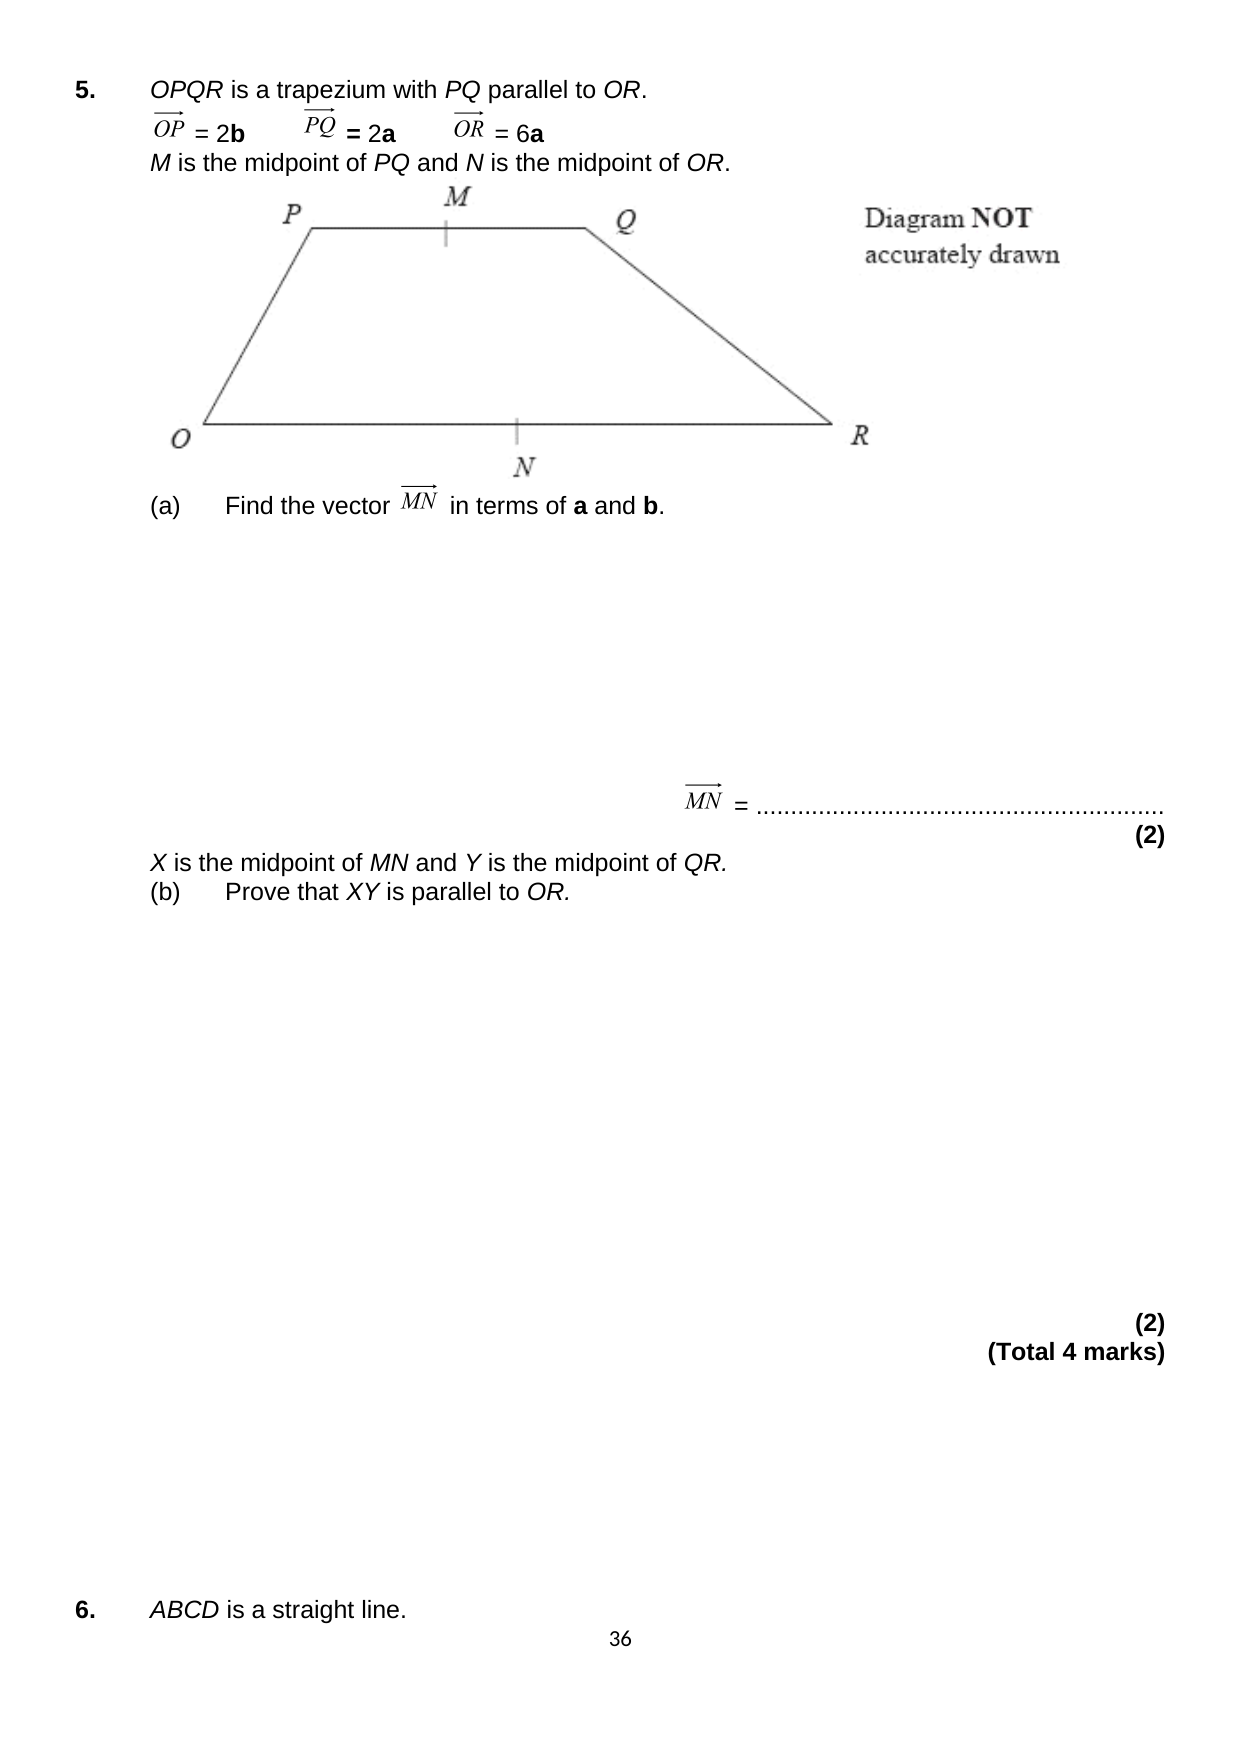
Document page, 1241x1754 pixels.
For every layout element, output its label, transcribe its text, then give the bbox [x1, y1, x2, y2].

text X is the midpoint of MN and Y is the midpoint of QR. [75, 848, 1165, 877]
picture [300, 103, 339, 143]
text 5. OPQR is a trapezium with PQ parallel to OR. [75, 75, 1165, 104]
picture [150, 106, 188, 143]
text (2) [75, 820, 1165, 848]
text (2) [75, 1308, 1165, 1337]
picture [681, 778, 728, 815]
text (b) Prove that XY is parallel to OR. [75, 877, 1165, 906]
text M is the midpoint of PQ and N is the midpoint of OR. [75, 148, 1165, 177]
text (Total 4 marks) [75, 1337, 1165, 1366]
text 6. ABCD is a straight line. [75, 1595, 1165, 1624]
text (a) Find the vector in terms of a and b. [75, 478, 1165, 520]
picture [450, 106, 488, 143]
text = ........................................................... [75, 778, 1165, 820]
text = 2b = 2a = 6a [75, 104, 1165, 148]
picture [150, 176, 1075, 515]
